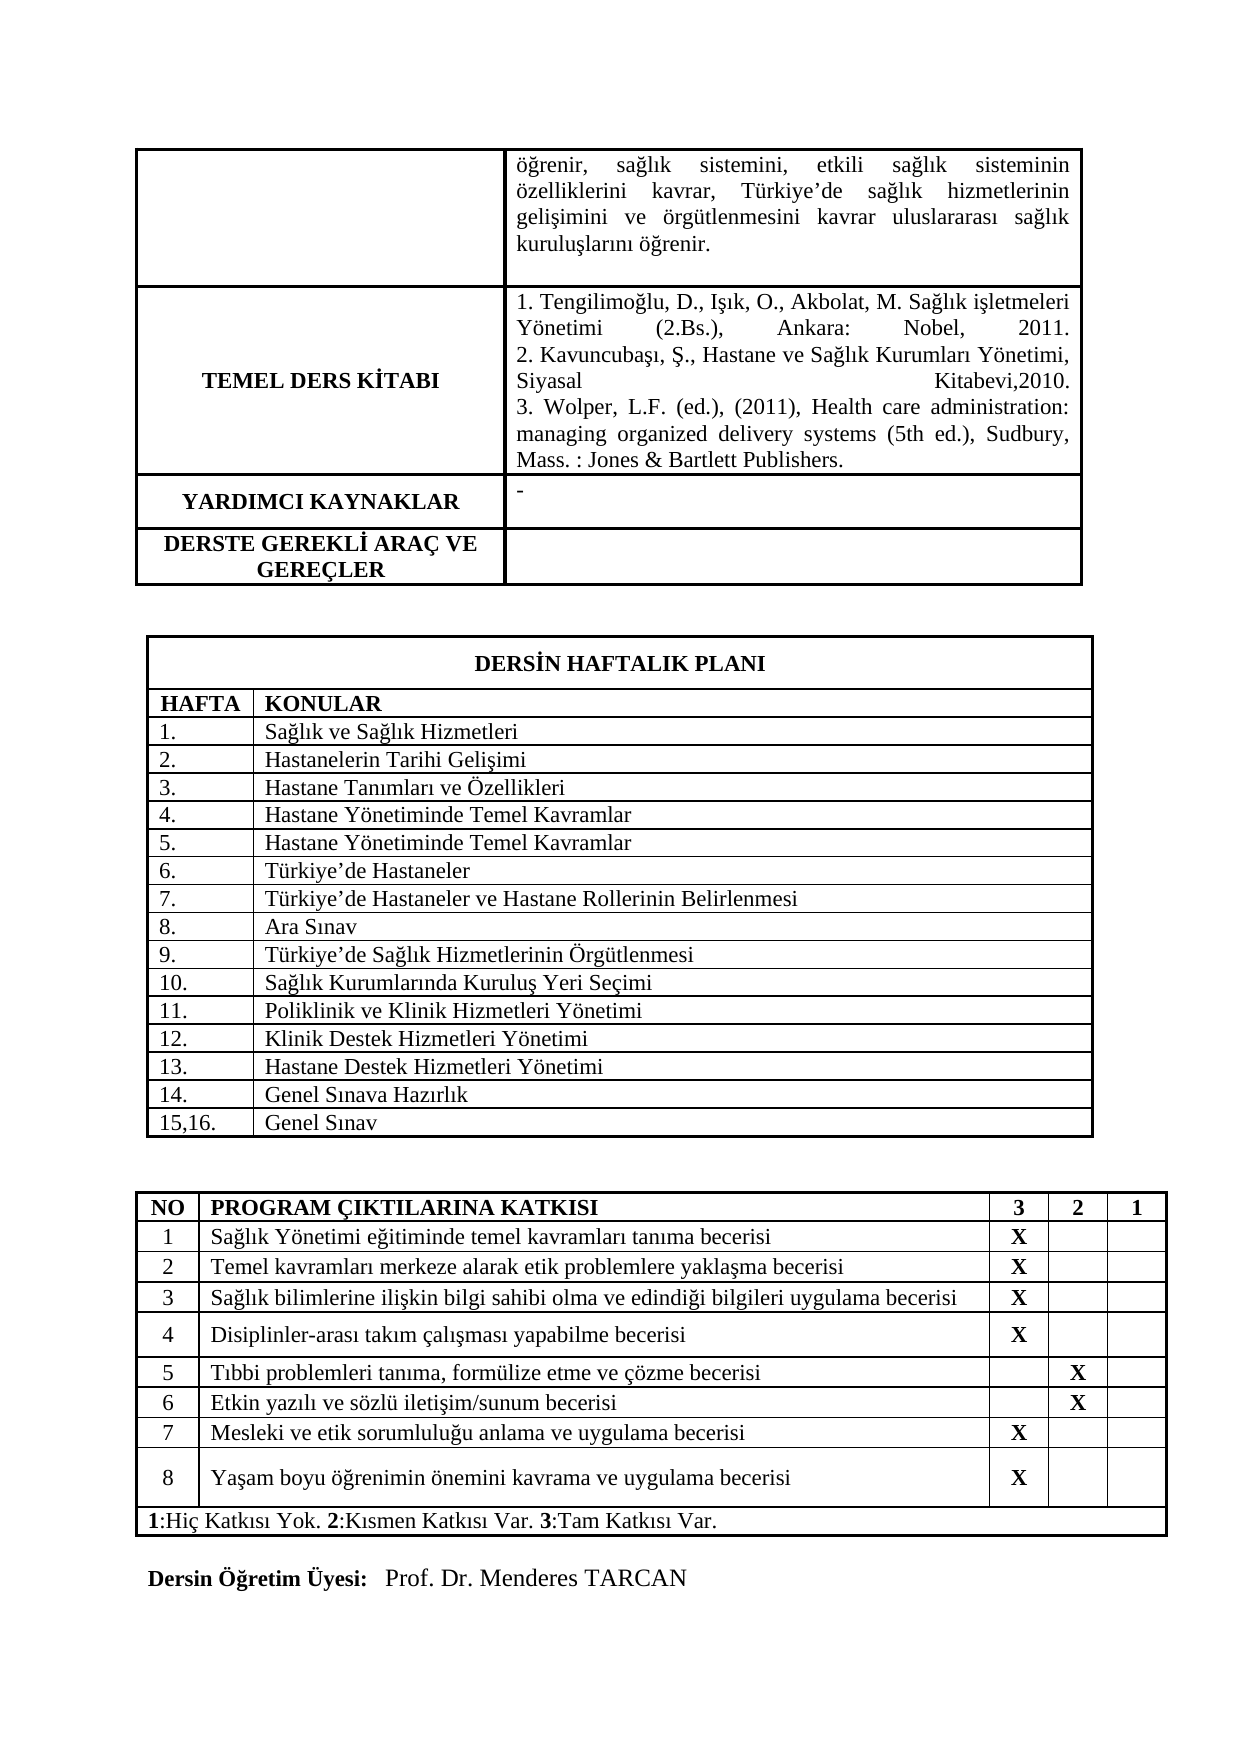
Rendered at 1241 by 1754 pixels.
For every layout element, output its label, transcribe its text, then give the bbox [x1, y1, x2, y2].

table_cell [990, 1388, 1048, 1417]
text Dersin Öğretim Üyesi: Prof. Dr. Menderes TARCAN [148, 1563, 1093, 1592]
table_cell Türkiye’de Sağlık Hizmetlerinin Örgütlenmesi [254, 941, 1091, 967]
table_cell DERSTE GEREKLİ ARAÇ VE GEREÇLER [138, 530, 503, 582]
table_cell 1. Tengilimoğlu, D., Işık, O., Akbolat, M. Sağlık işletmeleri Yönetimi (2.Bs.), Ankara: Nobel, 2011. 2. Kavuncubaşı, Ş., Hastane ve Sağlık Kurumları Yönetimi, Siyasal Kitabevi,2010. 3. Wolper, L.F. (ed.), (2011), Health care administration: managing organized delivery systems (5th ed.), Sudbury, Mass. : Jones & Bartlett Publishers. [507, 288, 1080, 472]
table_cell TEMEL DERS KİTABI [138, 288, 503, 472]
table_cell [1049, 1418, 1107, 1447]
table_cell 11. [149, 997, 253, 1023]
table_cell Sağlık bilimlerine ilişkin bilgi sahibi olma ve edindiği bilgileri uygulama becerisi [200, 1283, 989, 1311]
table_cell YARDIMCI KAYNAKLAR [138, 476, 503, 527]
table_cell 6. [149, 857, 253, 884]
table_cell Hastane Yönetiminde Temel Kavramlar [254, 830, 1091, 856]
table_cell [1049, 1252, 1107, 1281]
table_cell [507, 530, 1080, 582]
table_cell 10. [149, 969, 253, 995]
table_cell 4. [149, 802, 253, 828]
table_cell [1108, 1388, 1165, 1417]
table_cell Sağlık ve Sağlık Hizmetleri [254, 718, 1091, 744]
table_header DERSİN HAFTALIK PLANI [149, 638, 1091, 688]
table_cell - [507, 476, 1080, 527]
table_cell 14. [149, 1081, 253, 1107]
table_cell [1108, 1418, 1165, 1447]
table_cell Yaşam boyu öğrenimin önemini kavrama ve uygulama becerisi [200, 1448, 989, 1506]
table_header 3 [990, 1194, 1048, 1220]
table_cell X [990, 1448, 1048, 1506]
table_cell Genel Sınava Hazırlık [254, 1081, 1091, 1107]
table_cell [1108, 1358, 1165, 1386]
table_cell Hastane Tanımları ve Özellikleri [254, 774, 1091, 800]
table_cell 8. [149, 913, 253, 939]
table_cell 9. [149, 941, 253, 967]
table_cell X [990, 1252, 1048, 1281]
table_cell [1108, 1313, 1165, 1356]
table_cell Klinik Destek Hizmetleri Yönetimi [254, 1025, 1091, 1051]
table_cell Temel kavramları merkeze alarak etik problemlere yaklaşma becerisi [200, 1252, 989, 1281]
table_cell Sağlık Kurumlarında Kuruluş Yeri Seçimi [254, 969, 1091, 995]
table_cell 2. [149, 746, 253, 772]
table_header PROGRAM ÇIKTILARINA KATKISI [200, 1194, 989, 1220]
table_cell Hastanelerin Tarihi Gelişimi [254, 746, 1091, 772]
table_cell [1049, 1222, 1107, 1251]
table_cell Poliklinik ve Klinik Hizmetleri Yönetimi [254, 997, 1091, 1023]
table_cell 1 [138, 1222, 198, 1251]
table_cell [1108, 1252, 1165, 1281]
table_cell [990, 1358, 1048, 1386]
table_cell 15,16. [149, 1109, 253, 1135]
table_cell [1108, 1448, 1165, 1506]
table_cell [138, 151, 503, 285]
table_cell [1108, 1283, 1165, 1311]
table_cell Mesleki ve etik sorumluluğu anlama ve uygulama becerisi [200, 1418, 989, 1447]
table_cell 3. [149, 774, 253, 800]
table_cell X [990, 1222, 1048, 1251]
table_cell X [990, 1283, 1048, 1311]
table_cell Sağlık Yönetimi eğitiminde temel kavramları tanıma becerisi [200, 1222, 989, 1251]
table_cell 5 [138, 1358, 198, 1386]
table_header 2 [1049, 1194, 1107, 1220]
table_cell 12. [149, 1025, 253, 1051]
table_cell [1049, 1448, 1107, 1506]
table_cell Ara Sınav [254, 913, 1091, 939]
table_cell 7. [149, 885, 253, 912]
table_cell Hastane Yönetiminde Temel Kavramlar [254, 802, 1091, 828]
table_cell X [1049, 1388, 1107, 1417]
table_cell HAFTA [149, 690, 253, 716]
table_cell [507, 151, 1080, 285]
table_cell 7 [138, 1418, 198, 1447]
table_header NO [138, 1194, 198, 1220]
table_cell [1108, 1222, 1165, 1251]
table_cell Türkiye’de Hastaneler ve Hastane Rollerinin Belirlenmesi [254, 885, 1091, 912]
table_cell Genel Sınav [254, 1109, 1091, 1135]
table_cell X [990, 1313, 1048, 1356]
table_cell 8 [138, 1448, 198, 1506]
table_cell 2 [138, 1252, 198, 1281]
table_cell Tıbbi problemleri tanıma, formülize etme ve çözme becerisi [200, 1358, 989, 1386]
table_cell 1. [149, 718, 253, 744]
table_cell Etkin yazılı ve sözlü iletişim/sunum becerisi [200, 1388, 989, 1417]
table_cell [1049, 1283, 1107, 1311]
table_cell 6 [138, 1388, 198, 1417]
table_cell X [1049, 1358, 1107, 1386]
table_cell 3 [138, 1283, 198, 1311]
table_cell [1049, 1313, 1107, 1356]
table_cell Türkiye’de Hastaneler [254, 857, 1091, 884]
table_cell Disiplinler-arası takım çalışması yapabilme becerisi [200, 1313, 989, 1356]
table_cell Hastane Destek Hizmetleri Yönetimi [254, 1053, 1091, 1079]
table_cell KONULAR [254, 690, 1091, 716]
table_cell 4 [138, 1313, 198, 1356]
table_cell 13. [149, 1053, 253, 1079]
table_cell X [990, 1418, 1048, 1447]
table_cell 5. [149, 830, 253, 856]
table_header 1 [1108, 1194, 1165, 1220]
table_cell 1:Hiç Katkısı Yok. 2:Kısmen Katkısı Var. 3:Tam Katkısı Var. [138, 1508, 1165, 1534]
